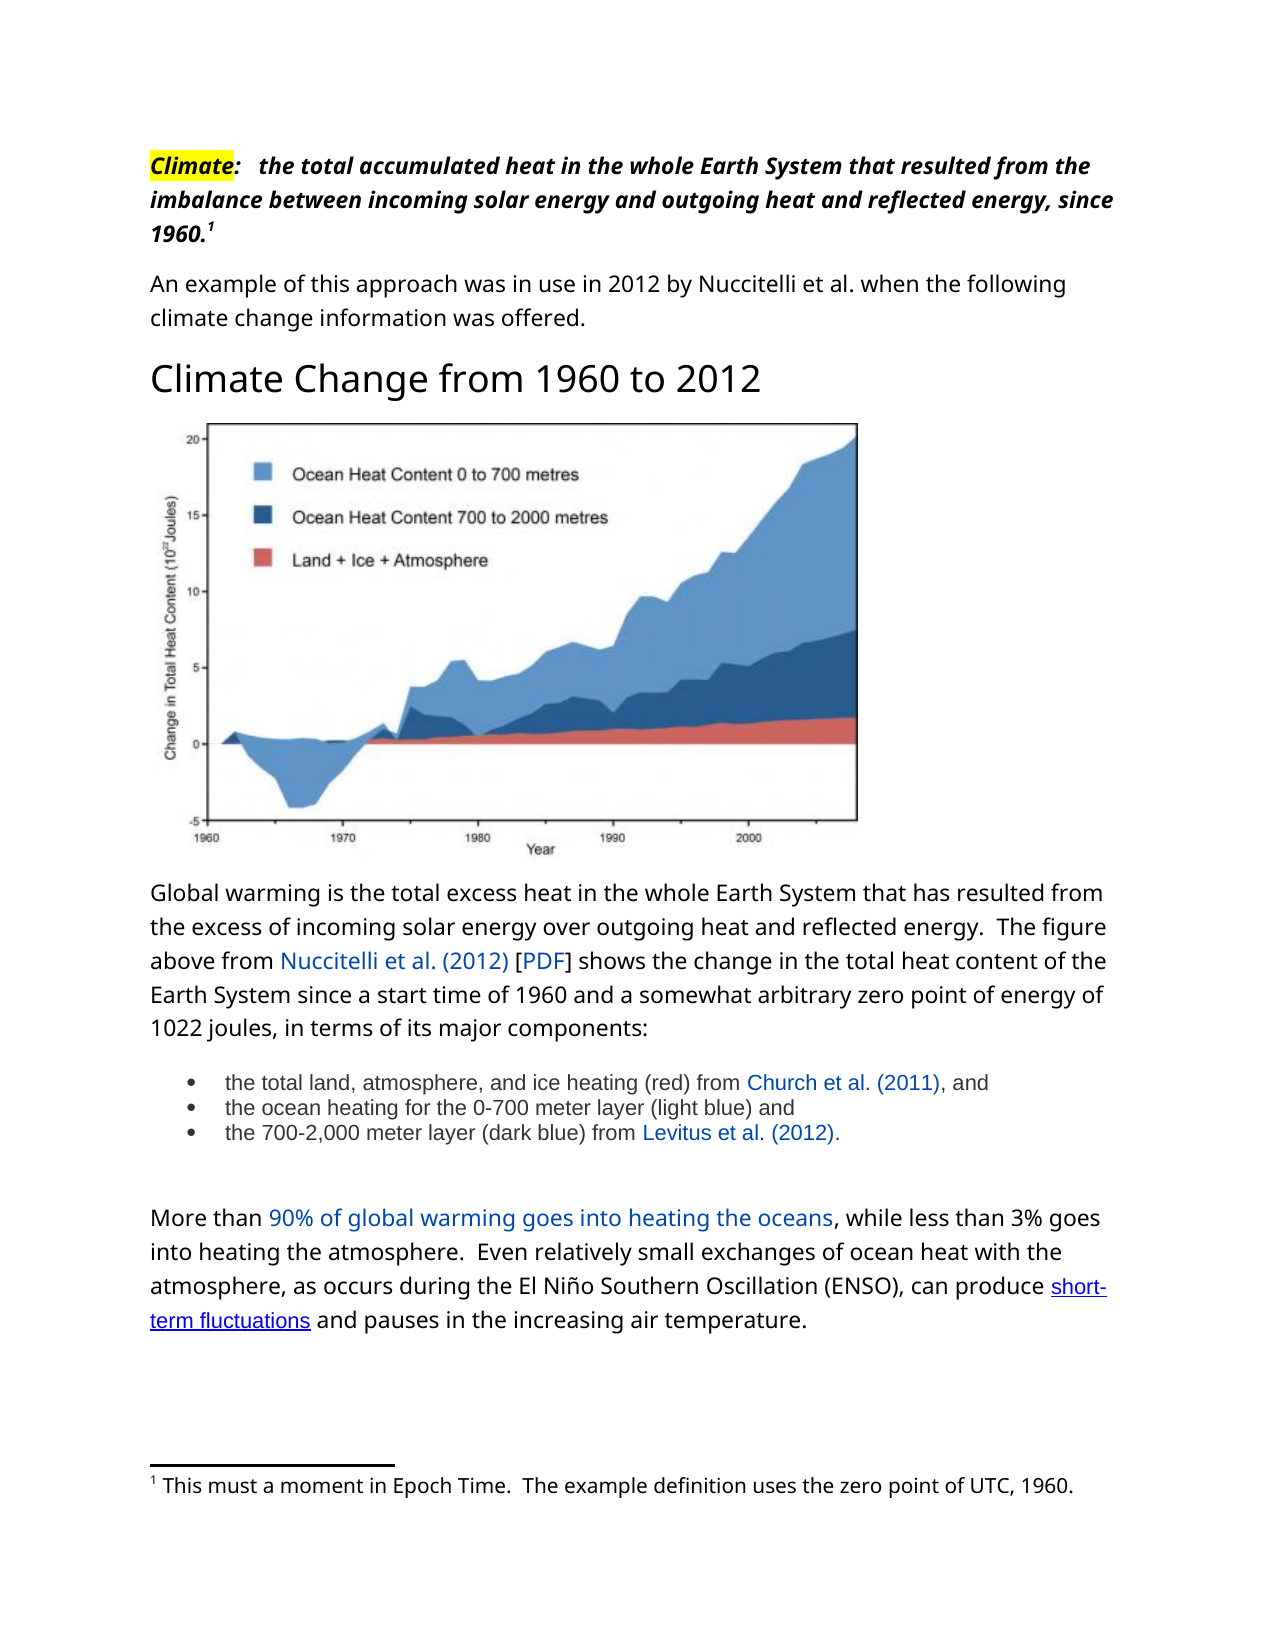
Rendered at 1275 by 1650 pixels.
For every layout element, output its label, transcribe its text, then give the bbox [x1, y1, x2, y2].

picture [156, 423, 858, 859]
text Global warming is the total excess heat in the whole Earth System that has resulted from the excess of incoming solar energy over outgoing heat and reflected energy. The figure above from Nuccitelli et al. (2012) [PDF] shows the change in the total heat content of the Earth System since a start time of 1960 and a somewhat arbitrary zero point of energy of 1022 joules, in terms of its major components: [150, 877, 1125, 1043]
list the ocean heating for the 0-700 meter layer (light blue) and [187, 1095, 1125, 1120]
text Climate: the total accumulated heat in the whole Earth System that resulted from the imbalance between incoming solar energy and outgoing heat and reflected energy, since 1960. [150, 150, 1125, 249]
text More than 90% of global warming goes into heating the oceans, while less than 3% goes into heating the atmosphere. Even relatively small exchanges of ocean heat with the atmosphere, as occurs during the El Niño Southern Oscillation (ENSO), can produce short-term fluctuations and pauses in the increasing air temperature. [150, 1168, 1125, 1335]
list the 700-2,000 meter layer (dark blue) from Levitus et al. (2012). [187, 1120, 1125, 1145]
text Climate Change from 1960 to 2012 [150, 352, 1125, 403]
list the total land, atmosphere, and ice heating (red) from Church et al. (2011), and [187, 1069, 1125, 1095]
text An example of this approach was in use in 2012 by Nuccitelli et al. when the following climate change information was offered. [150, 268, 1125, 333]
